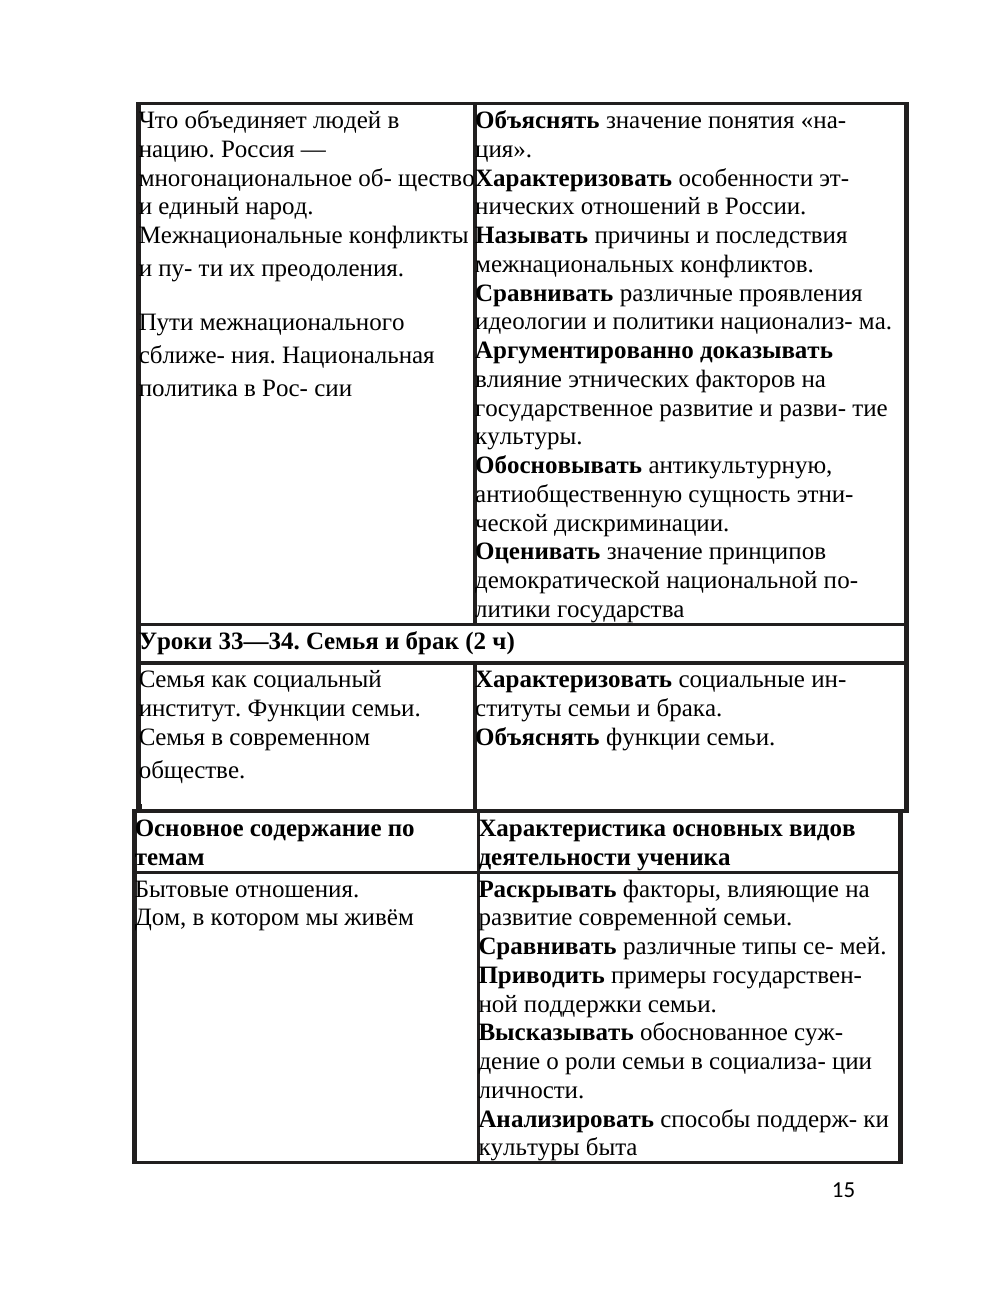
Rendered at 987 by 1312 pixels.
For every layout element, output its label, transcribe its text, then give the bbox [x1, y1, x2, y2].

table_cell Объяснять значение понятия «на- ция». Характеризовать особенности эт- нических отношений в России. Называть причины и последствия межнациональных конфликтов. Сравнивать различные проявления идеологии и политики национализ- ма. Аргументированно доказывать влияние этнических факторов на государственное развитие и разви- тие культуры. Обосновывать антикультурную, антиобщественную сущность этни- ческой дискриминации. Оценивать значение принципов демократической национальной по- литики государства [477, 105, 904, 623]
table_cell Семья как социальный институт. Функции семьи. Семья в современном обществе. [141, 665, 473, 808]
table_cell Уроки 33—34. Семья и брак (2 ч) [141, 626, 904, 661]
table_cell Бытовые отношения. Дом, в котором мы живём [137, 874, 477, 1161]
table_cell Основное содержание по темам [137, 813, 477, 871]
table_cell Характеризовать социальные ин- ституты семьи и брака. Объяснять функции семьи. [477, 665, 904, 808]
table_cell Раскрывать факторы, влияющие на развитие современной семьи. Сравнивать различные типы се- мей. Приводить примеры государствен- ной поддержки семьи. Высказывать обоснованное суж- дение о роли семьи в социализа- ции личности. Анализировать способы поддерж- ки культуры быта [480, 874, 898, 1161]
table_cell Характеристика основных видов деятельности ученика [480, 813, 898, 871]
table_cell Что объединяет людей в нацию. Россия — многонациональное об- щество и единый народ. Межнациональные конфликты и пу- ти их преодоления. Пути межнационального сближе- ния. Национальная политика в Рос- сии [141, 105, 473, 623]
